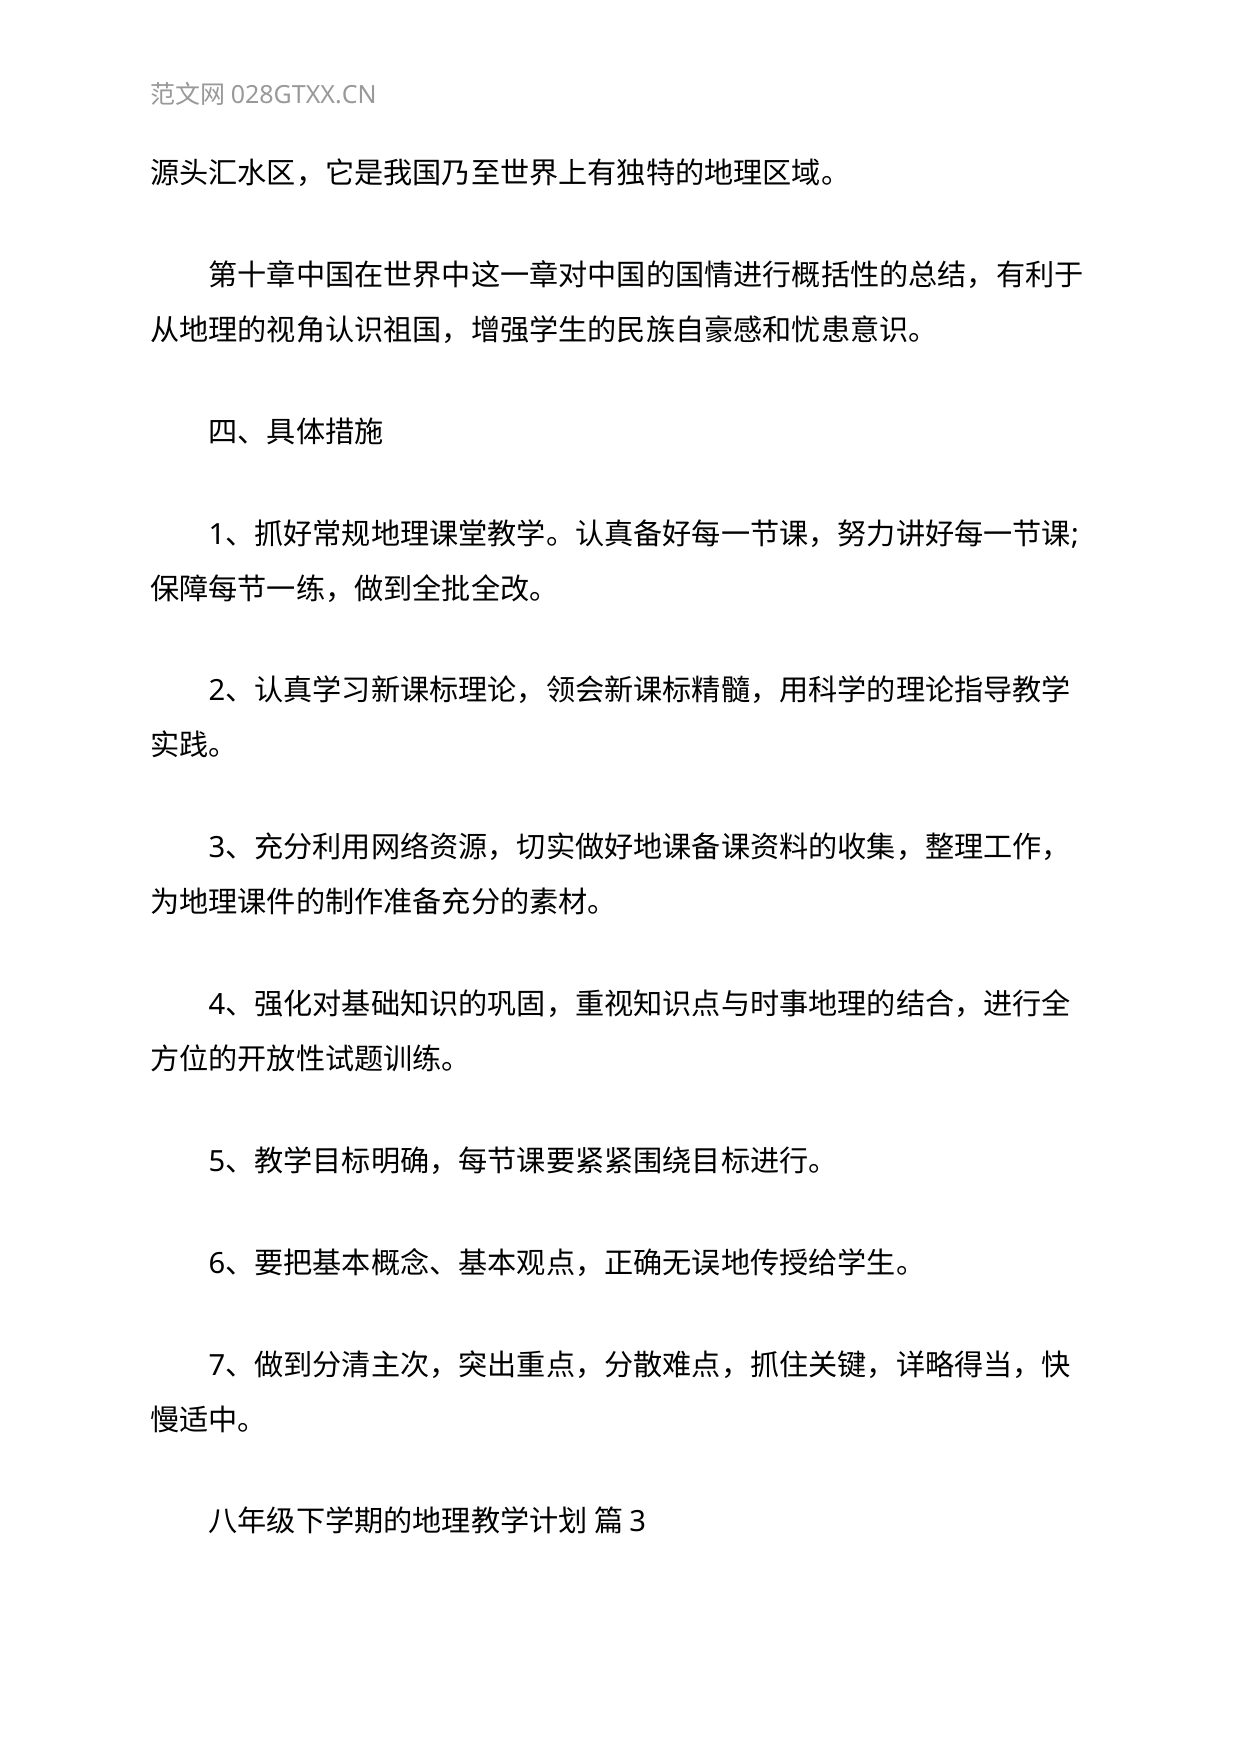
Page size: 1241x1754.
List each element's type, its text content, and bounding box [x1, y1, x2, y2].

text 6、要把基本概念、基本观点，正确无误地传授给学生。 [150, 1239, 1090, 1282]
text 四、具体措施 [150, 408, 1090, 451]
text 2、认真学习新课标理论，领会新课标精髓，用科学的理论指导教学实践。 [150, 667, 1090, 764]
text 5、教学目标明确，每节课要紧紧围绕目标进行。 [150, 1137, 1090, 1180]
text 第十章中国在世界中这一章对中国的国情进行概括性的总结，有利于从地理的视角认识祖国，增强学生的民族自豪感和忧患意识。 [150, 252, 1090, 349]
text 1、抓好常规地理课堂教学。认真备好每一节课，努力讲好每一节课;保障每节一练，做到全批全改。 [150, 510, 1090, 607]
text 7、做到分清主次，突出重点，分散难点，抓住关键，详略得当，快慢适中。 [150, 1341, 1090, 1438]
text 3、充分利用网络资源，切实做好地课备课资料的收集，整理工作，为地理课件的制作准备充分的素材。 [150, 824, 1090, 921]
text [150, 150, 1090, 192]
text 4、强化对基础知识的巩固，重视知识点与时事地理的结合，进行全方位的开放性试题训练。 [150, 981, 1090, 1078]
text 八年级下学期的地理教学计划 篇3 [150, 1498, 1090, 1540]
